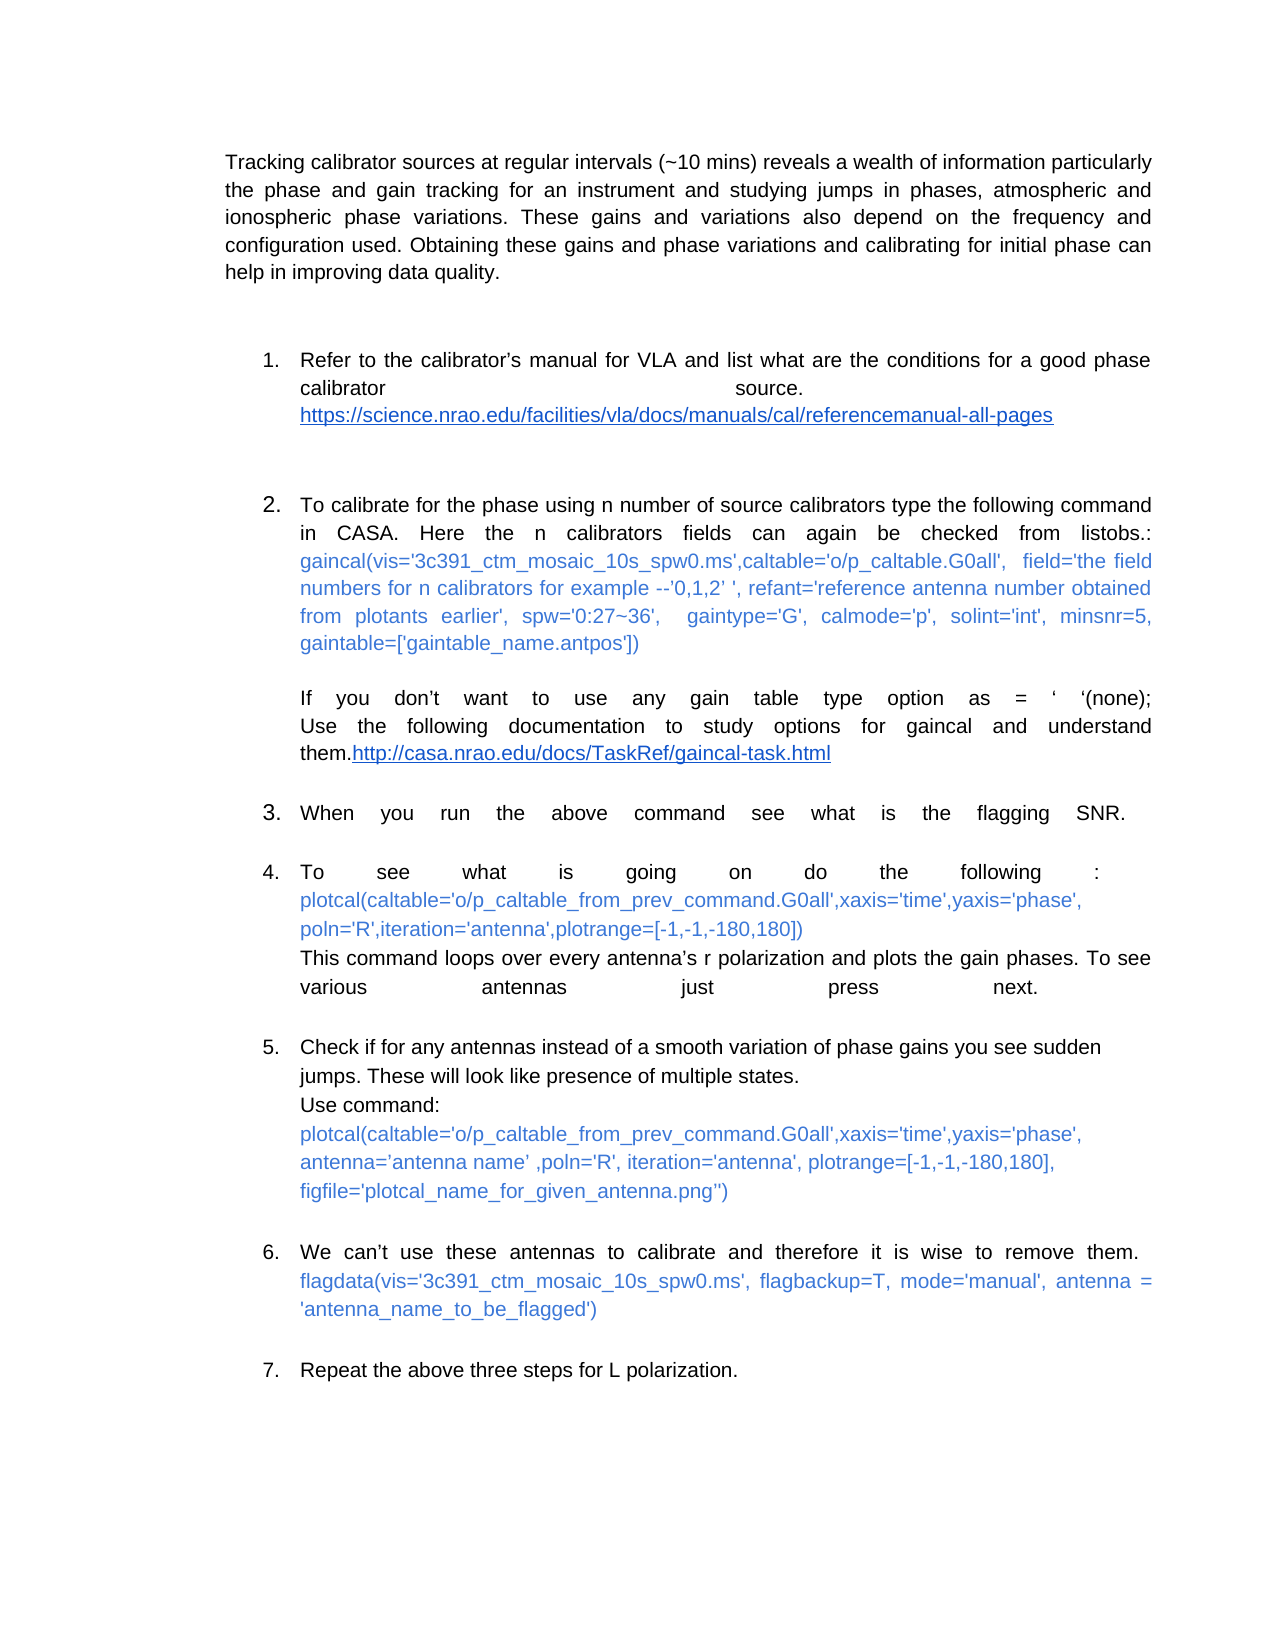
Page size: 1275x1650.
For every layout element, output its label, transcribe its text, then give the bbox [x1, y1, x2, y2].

list Repeat the above three steps for L polarization. [262, 1357, 1153, 1381]
list To see what is going on do the following : plotcal(caltable='o/p_caltable_from_prev_command.G0all',xaxis='time',yaxis='phase', poln='R',iteration='antenna',plotrange=[-1,-1,-180,180]) This command loops over every antenna’s r polarization and plots the gain phases. To see various antennas just press next. [262, 859, 1153, 1030]
text Tracking calibrator sources at regular intervals (~10 mins) reveals a wealth of information particularly the phase and gain tracking for an instrument and studying jumps in phases, atmospheric and ionospheric phase variations. These gains and variations also depend on the frequency and configuration used. Obtaining these gains and phase variations and calibrating for initial phase can help in improving data quality. [225, 150, 1153, 284]
list When you run the above command see what is the flagging SNR. [262, 799, 1153, 856]
list We can’t use these antennas to calibrate and therefore it is wise to remove them. flagdata(vis='3c391_ctm_mosaic_10s_spw0.ms', flagbackup=T, mode='manual', antenna = 'antenna_name_to_be_flagged') [262, 1240, 1153, 1321]
list To calibrate for the phase using n number of source calibrators type the following command in CASA. Here the n calibrators fields can again be checked from listobs.: gaincal(vis='3c391_ctm_mosaic_10s_spw0.ms',caltable='o/p_caltable.G0all', field='the field numbers for n calibrators for example --’0,1,2’ ', refant='reference antenna number obtained from plotants earlier', spw='0:27~36', gaintype='G', calmode='p', solint='int', minsnr=5, gaintable=['gaintable_name.antpos']) If you don’t want to use any gain table type option as = ‘ ‘(none); Use the following documentation to study options for gaincal and understand them.http://casa.nrao.edu/docs/TaskRef/gaincal-task.html [262, 491, 1153, 795]
list Refer to the calibrator’s manual for VLA and list what are the conditions for a good phase calibrator source. https://science.nrao.edu/facilities/vla/docs/manuals/cal/referencemanual-all-pages [262, 348, 1153, 457]
list Check if for any antennas instead of a smooth variation of phase gains you see sudden jumps. These will look like presence of multiple states. Use command: plotcal(caltable='o/p_caltable_from_prev_command.G0all',xaxis='time',yaxis='phase', antenna=’antenna name’ ,poln='R', iteration='antenna', plotrange=[-1,-1,-180,180], figfile='plotcal_name_for_given_antenna.png’') [262, 1035, 1153, 1234]
